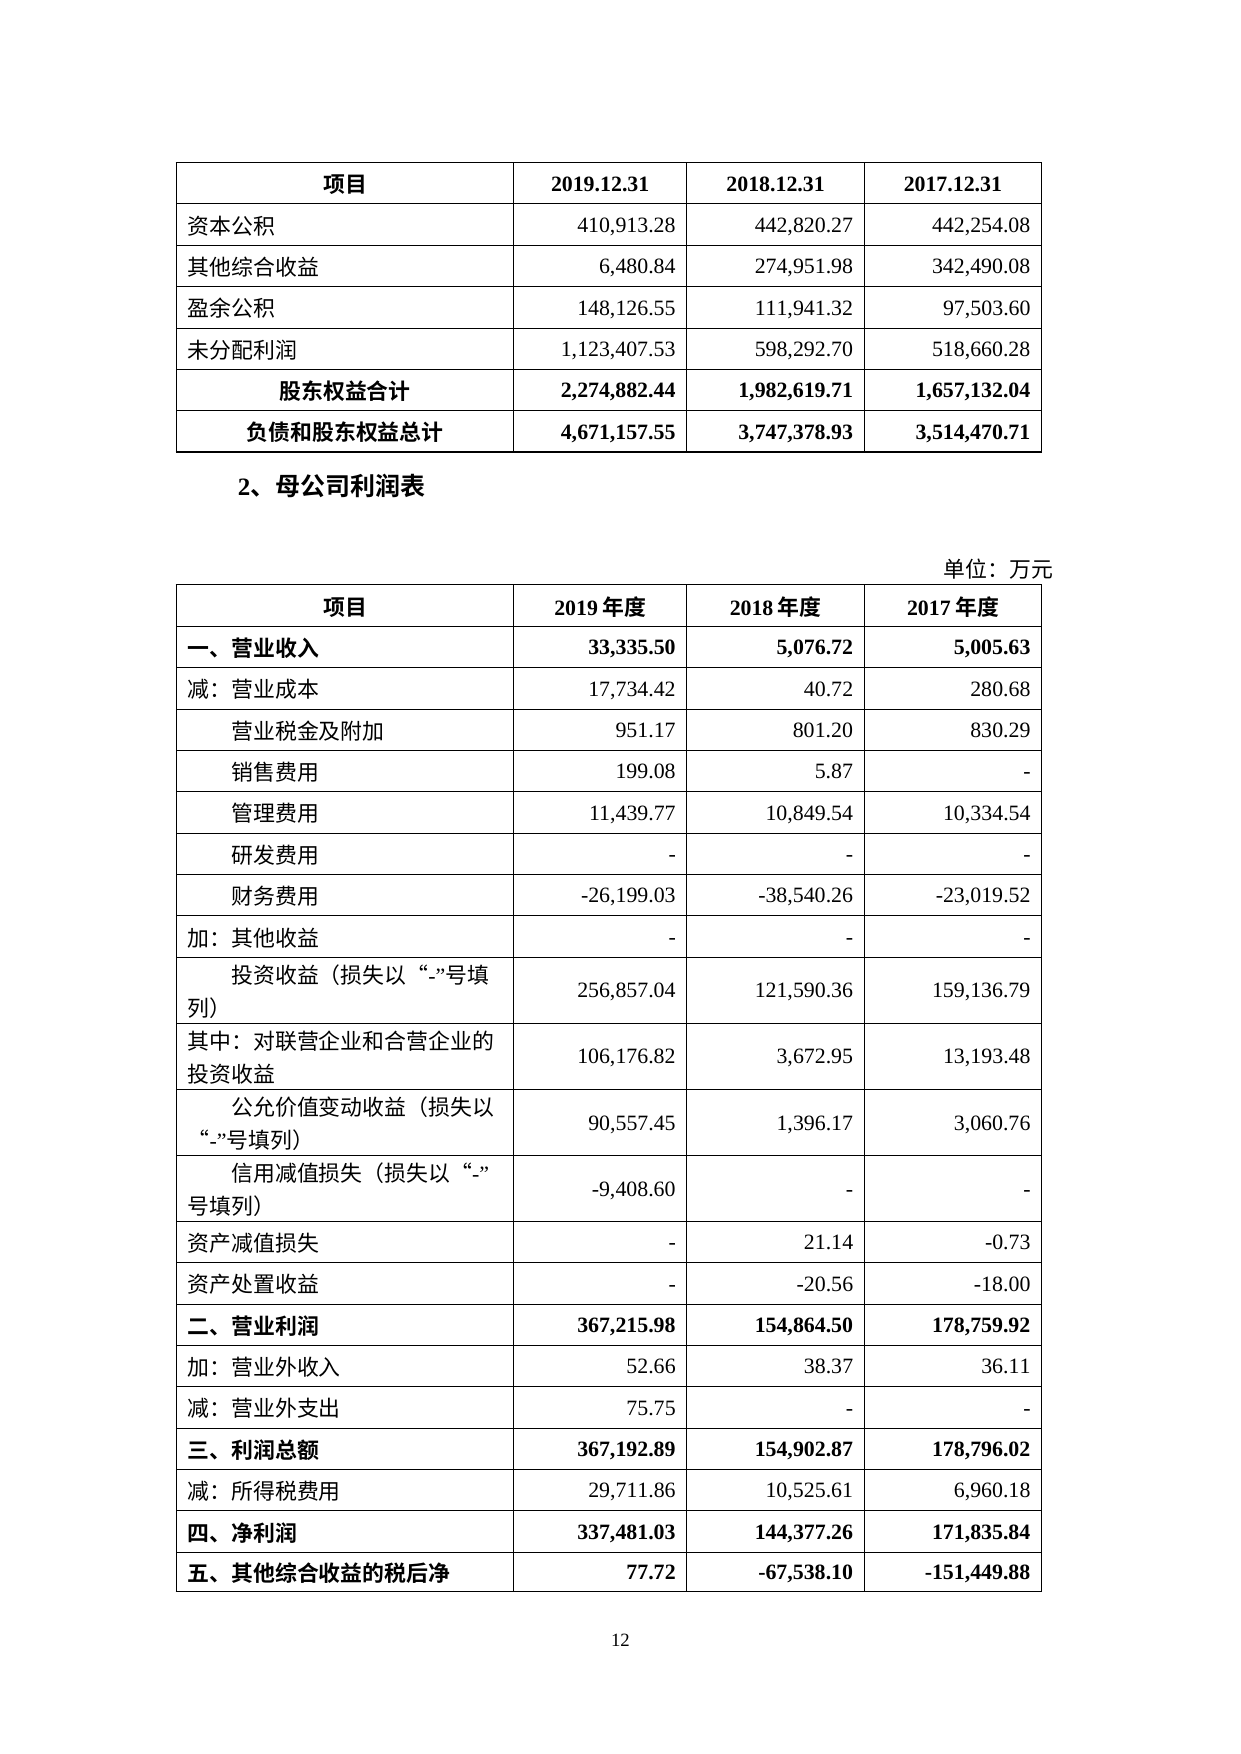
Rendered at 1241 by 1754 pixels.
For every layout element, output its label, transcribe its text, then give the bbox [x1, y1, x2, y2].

table_cell 77.72 [514, 1553, 686, 1591]
table_cell 199.08 [514, 751, 686, 791]
table_cell 1,657,132.04 [865, 370, 1041, 410]
table_cell -23,019.52 [865, 875, 1041, 915]
table_cell 管理费用 [177, 792, 513, 832]
table_cell 97,503.60 [865, 287, 1041, 327]
table_cell 159,136.79 [865, 958, 1041, 1023]
table_cell -26,199.03 [514, 875, 686, 915]
table_cell 营业税金及附加 [177, 710, 513, 750]
table_cell - [514, 916, 686, 957]
table_header 2018年度 [687, 585, 864, 626]
table_cell 951.17 [514, 710, 686, 750]
table_cell - [687, 916, 864, 957]
table_cell 17,734.42 [514, 668, 686, 708]
table_header 2019年度 [514, 585, 686, 626]
table_cell 一、营业收入 [177, 627, 513, 667]
table_cell 1,982,619.71 [687, 370, 864, 410]
table_cell 52.66 [514, 1346, 686, 1386]
table_cell 13,193.48 [865, 1024, 1041, 1089]
table_cell - [687, 1156, 864, 1221]
table_cell 337,481.03 [514, 1511, 686, 1552]
table_cell 442,820.27 [687, 204, 864, 245]
table_cell - [865, 916, 1041, 957]
table_cell 442,254.08 [865, 204, 1041, 245]
table_header 2017年度 [865, 585, 1041, 626]
table_cell -38,540.26 [687, 875, 864, 915]
table_cell 5.87 [687, 751, 864, 791]
table_cell 256,857.04 [514, 958, 686, 1023]
table_cell 518,660.28 [865, 329, 1041, 369]
table_cell 178,759.92 [865, 1305, 1041, 1345]
table_cell 342,490.08 [865, 246, 1041, 286]
table_header 2018.12.31 [687, 163, 864, 203]
table_cell 106,176.82 [514, 1024, 686, 1089]
table_cell 148,126.55 [514, 287, 686, 327]
table_cell 6,960.18 [865, 1470, 1041, 1510]
table_cell 减：所得税费用 [177, 1470, 513, 1510]
table_header 2019.12.31 [514, 163, 686, 203]
table_cell - [865, 1387, 1041, 1427]
table_cell - [514, 834, 686, 874]
text 2、母公司利润表 [238, 452, 1053, 517]
table_cell - [865, 751, 1041, 791]
table_cell 5,076.72 [687, 627, 864, 667]
table_cell 830.29 [865, 710, 1041, 750]
table_cell -18.00 [865, 1263, 1041, 1303]
table_cell 10,849.54 [687, 792, 864, 832]
table_cell 加：营业外收入 [177, 1346, 513, 1386]
table_cell -9,408.60 [514, 1156, 686, 1221]
table_cell 加：其他收益 [177, 916, 513, 957]
table_cell 未分配利润 [177, 329, 513, 369]
table_header 项目 [177, 585, 513, 626]
table_header 2017.12.31 [865, 163, 1041, 203]
table_cell -20.56 [687, 1263, 864, 1303]
table_cell 减：营业外支出 [177, 1387, 513, 1427]
table_cell 资本公积 [177, 204, 513, 245]
table_cell 178,796.02 [865, 1429, 1041, 1469]
table_cell 财务费用 [177, 875, 513, 915]
table_cell 负债和股东权益总计 [177, 411, 513, 451]
table_cell 280.68 [865, 668, 1041, 708]
table_cell 5,005.63 [865, 627, 1041, 667]
table_cell 40.72 [687, 668, 864, 708]
table_cell 144,377.26 [687, 1511, 864, 1552]
table_cell 信用减值损失（损失以“-”号填列） [177, 1156, 513, 1221]
table_cell 11,439.77 [514, 792, 686, 832]
table_cell - [865, 834, 1041, 874]
table_cell 10,525.61 [687, 1470, 864, 1510]
table_cell 五、其他综合收益的税后净 额 [177, 1553, 513, 1591]
table_cell 销售费用 [177, 751, 513, 791]
table_cell 1,396.17 [687, 1090, 864, 1155]
table_cell 公允价值变动收益（损失以“-”号填列） [177, 1090, 513, 1155]
table_cell 598,292.70 [687, 329, 864, 369]
table_cell 154,902.87 [687, 1429, 864, 1469]
table_cell 3,672.95 [687, 1024, 864, 1089]
table_cell 90,557.45 [514, 1090, 686, 1155]
table_cell 29,711.86 [514, 1470, 686, 1510]
table_cell 资产减值损失 [177, 1222, 513, 1262]
table_cell 801.20 [687, 710, 864, 750]
table_cell 10,334.54 [865, 792, 1041, 832]
table_cell - [514, 1263, 686, 1303]
table_cell 38.37 [687, 1346, 864, 1386]
table_cell 三、利润总额 [177, 1429, 513, 1469]
table_cell 3,514,470.71 [865, 411, 1041, 451]
table_cell 3,060.76 [865, 1090, 1041, 1155]
table_cell 36.11 [865, 1346, 1041, 1386]
table_cell 367,215.98 [514, 1305, 686, 1345]
table_cell 171,835.84 [865, 1511, 1041, 1552]
table_cell 75.75 [514, 1387, 686, 1427]
table_cell 盈余公积 [177, 287, 513, 327]
table_cell 33,335.50 [514, 627, 686, 667]
table_cell 3,747,378.93 [687, 411, 864, 451]
table_cell 减：营业成本 [177, 668, 513, 708]
table_cell 4,671,157.55 [514, 411, 686, 451]
table_cell 其他综合收益 [177, 246, 513, 286]
table_cell 121,590.36 [687, 958, 864, 1023]
table_cell 二、营业利润 [177, 1305, 513, 1345]
table_cell - [514, 1222, 686, 1262]
table_cell 410,913.28 [514, 204, 686, 245]
table_cell 111,941.32 [687, 287, 864, 327]
table_cell 资产处置收益 [177, 1263, 513, 1303]
table_cell 367,192.89 [514, 1429, 686, 1469]
table_cell - [687, 1387, 864, 1427]
table_cell - [687, 834, 864, 874]
table_cell -67,538.10 [687, 1553, 864, 1591]
table_cell 四、净利润 [177, 1511, 513, 1552]
table_cell -0.73 [865, 1222, 1041, 1262]
table_header 项目 [177, 163, 513, 203]
table_cell 274,951.98 [687, 246, 864, 286]
table_cell 154,864.50 [687, 1305, 864, 1345]
table_cell 21.14 [687, 1222, 864, 1262]
table_cell 研发费用 [177, 834, 513, 874]
table_cell 6,480.84 [514, 246, 686, 286]
table_cell 2,274,882.44 [514, 370, 686, 410]
table_cell 1,123,407.53 [514, 329, 686, 369]
table_cell - [865, 1156, 1041, 1221]
text 单位：万元 [187, 552, 1053, 584]
table_cell 投资收益（损失以“-”号填列） [177, 958, 513, 1023]
table_cell 股东权益合计 [177, 370, 513, 410]
table_cell -151,449.88 [865, 1553, 1041, 1591]
table_cell 其中：对联营企业和合营企业的投资收益 [177, 1024, 513, 1089]
